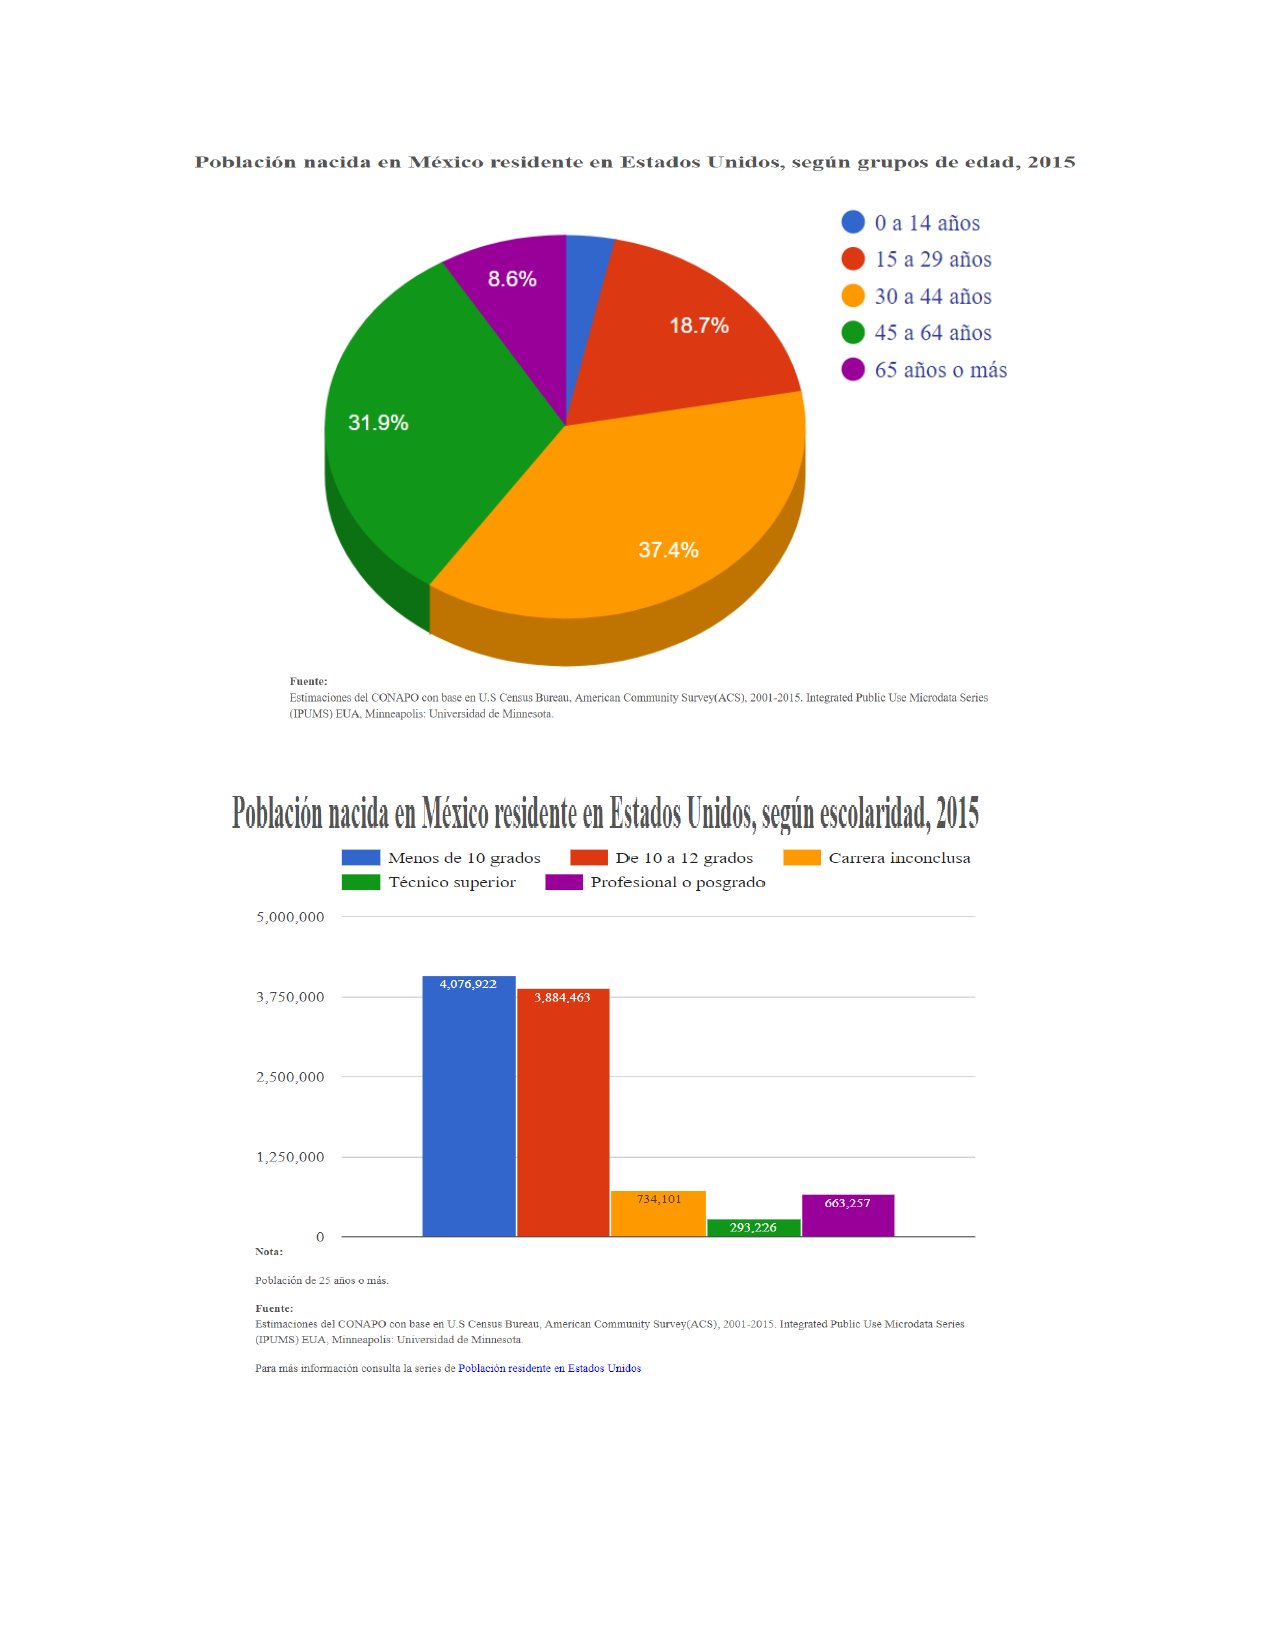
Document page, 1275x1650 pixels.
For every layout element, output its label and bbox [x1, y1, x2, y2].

picture [192, 148, 1083, 177]
picture [283, 672, 992, 721]
picture [314, 196, 1010, 670]
picture [229, 790, 1046, 1377]
